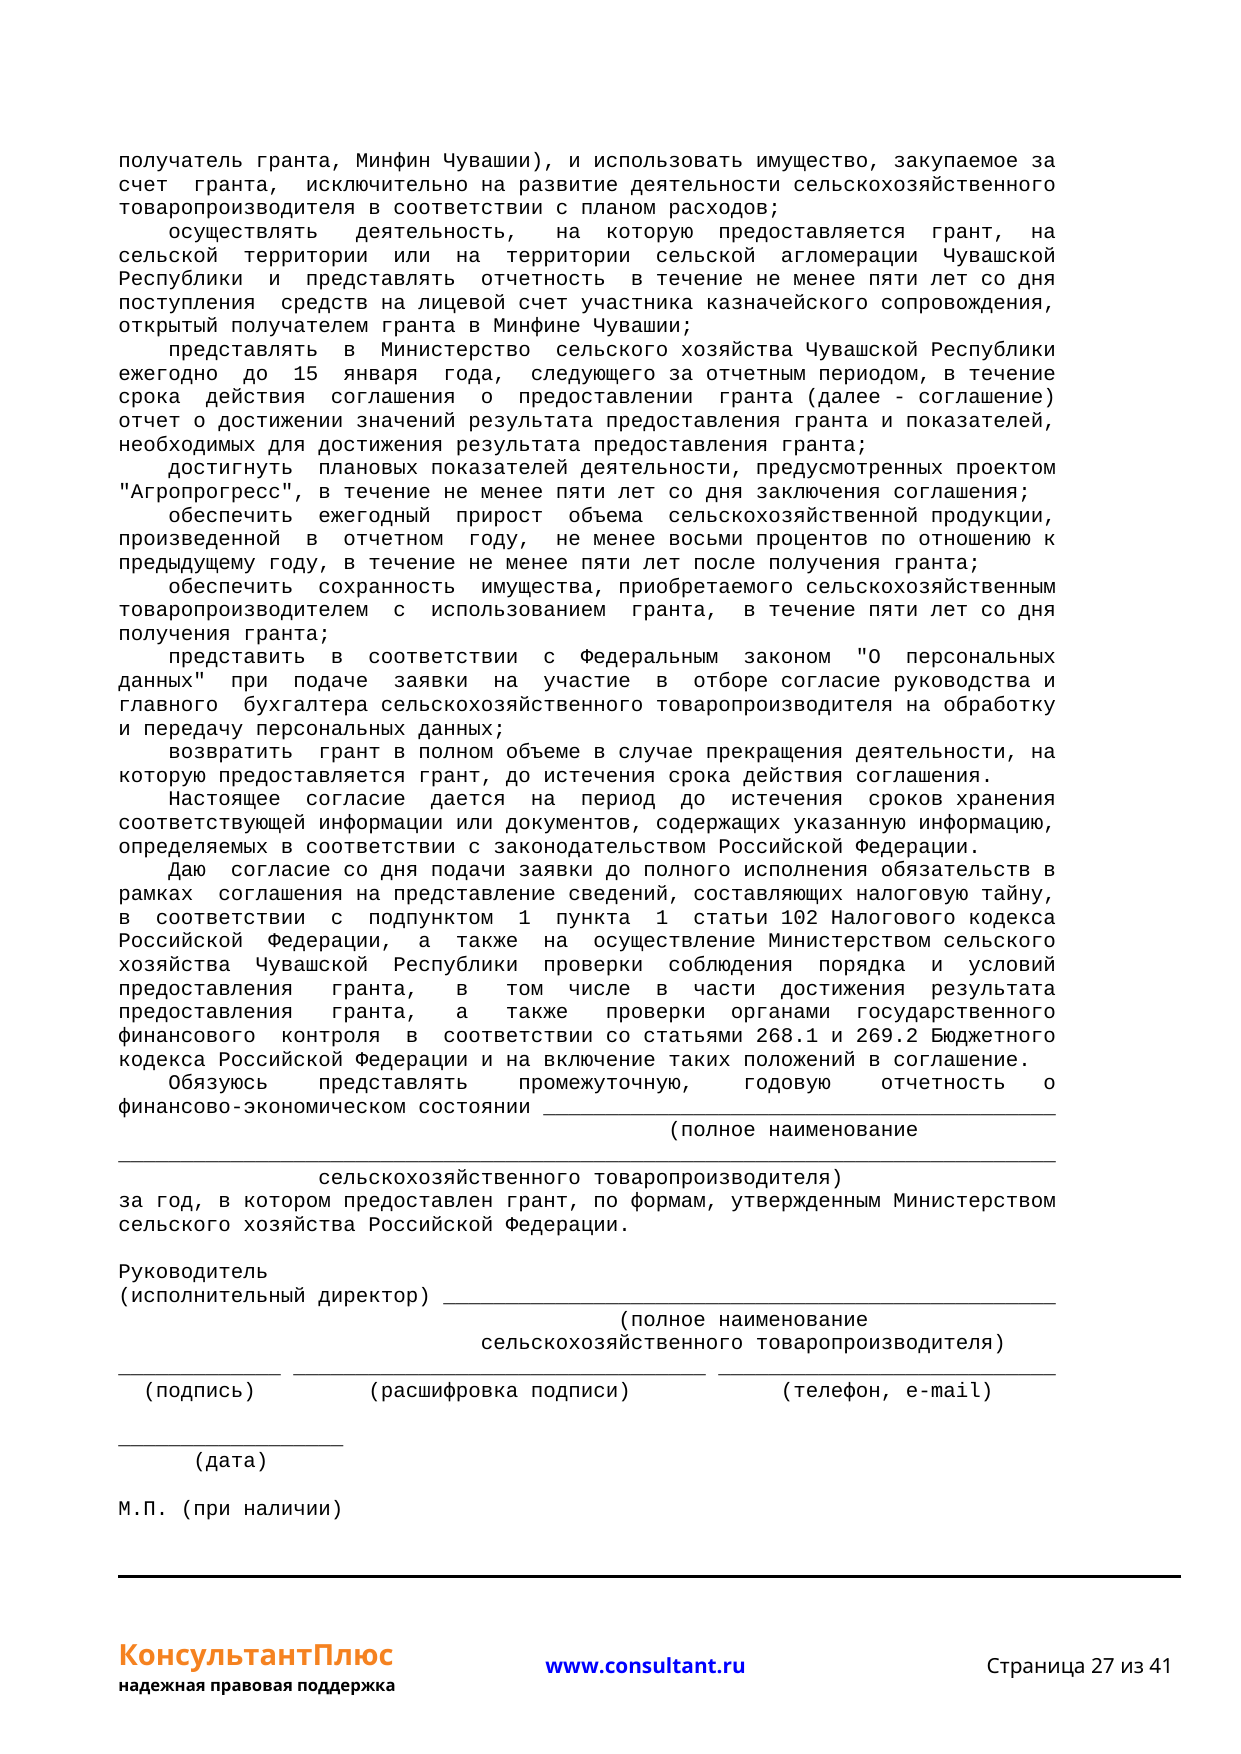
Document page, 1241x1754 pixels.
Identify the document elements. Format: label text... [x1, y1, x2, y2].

text ___________________________________________________________________________ [118, 1143, 1181, 1167]
text (исполнительный директор) _________________________________________________ [118, 1285, 1181, 1309]
text представить в соответствии с Федеральным законом "О персональных [118, 647, 1181, 670]
text предыдущему году, в течение не менее пяти лет после получения гранта; [118, 552, 1181, 576]
text достигнуть плановых показателей деятельности, предусмотренных проектом [118, 457, 1181, 481]
text М.П. (при наличии) [118, 1498, 1181, 1521]
text Даю согласие со дня подачи заявки до полного исполнения обязательств в [118, 859, 1181, 883]
text возвратить грант в полном объеме в случае прекращения деятельности, на [118, 741, 1181, 765]
text представлять в Министерство сельского хозяйства Чувашской Республики [118, 339, 1181, 363]
text поступления средств на лицевой счет участника казначейского сопровождения, [118, 292, 1181, 316]
text получатель гранта, Минфин Чувашии), и использовать имущество, закупаемое за [118, 150, 1181, 174]
text Обязуюсь представлять промежуточную, годовую отчетность о [118, 1072, 1181, 1096]
text сельской территории или на территории сельской агломерации Чувашской [118, 244, 1181, 268]
text произведенной в отчетном году, не менее восьми процентов по отношению к [118, 528, 1181, 552]
text (полное наименование [118, 1309, 1181, 1332]
text (полное наименование [118, 1119, 1181, 1143]
text срока действия соглашения о предоставлении гранта (далее - соглашение) [118, 386, 1181, 410]
text обеспечить сохранность имущества, приобретаемого сельскохозяйственным [118, 576, 1181, 599]
text Руководитель [118, 1261, 1181, 1285]
text хозяйства Чувашской Республики проверки соблюдения порядка и условий [118, 954, 1181, 978]
text финансово-экономическом состоянии _________________________________________ [118, 1096, 1181, 1119]
text (дата) [118, 1451, 1181, 1474]
text сельскохозяйственного товаропроизводителя) [118, 1167, 1181, 1190]
text получения гранта; [118, 623, 1181, 647]
text ежегодно до 15 января года, следующего за отчетным периодом, в течение [118, 363, 1181, 386]
text рамках соглашения на представление сведений, составляющих налоговую тайну, [118, 883, 1181, 907]
text осуществлять деятельность, на которую предоставляется грант, на [118, 221, 1181, 244]
text товаропроизводителя в соответствии с планом расходов; [118, 197, 1181, 221]
text предоставления гранта, в том числе в части достижения результата [118, 978, 1181, 1001]
text отчет о достижении значений результата предоставления гранта и показателей, [118, 410, 1181, 434]
text кодекса Российской Федерации и на включение таких положений в соглашение. [118, 1048, 1181, 1072]
text соответствующей информации или документов, содержащих указанную информацию, [118, 812, 1181, 836]
text которую предоставляется грант, до истечения срока действия соглашения. [118, 765, 1181, 788]
text Настоящее согласие дается на период до истечения сроков хранения [118, 788, 1181, 812]
text (подпись) (расшифровка подписи) (телефон, e-mail) [118, 1379, 1181, 1403]
text "Агропрогресс", в течение не менее пяти лет со дня заключения соглашения; [118, 481, 1181, 505]
text обеспечить ежегодный прирост объема сельскохозяйственной продукции, [118, 505, 1181, 528]
text сельского хозяйства Российской Федерации. [118, 1214, 1181, 1238]
text необходимых для достижения результата предоставления гранта; [118, 434, 1181, 457]
text __________________ [118, 1427, 1181, 1451]
text Российской Федерации, а также на осуществление Министерством сельского [118, 930, 1181, 954]
text предоставления гранта, а также проверки органами государственного [118, 1001, 1181, 1025]
text открытый получателем гранта в Минфине Чувашии; [118, 316, 1181, 339]
text данных" при подаче заявки на участие в отборе согласие руководства и [118, 670, 1181, 694]
text определяемых в соответствии с законодательством Российской Федерации. [118, 836, 1181, 859]
text финансового контроля в соответствии со статьями 268.1 и 269.2 Бюджетного [118, 1025, 1181, 1048]
text сельскохозяйственного товаропроизводителя) [118, 1332, 1181, 1356]
text в соответствии с подпунктом 1 пункта 1 статьи 102 Налогового кодекса [118, 907, 1181, 930]
text Республики и представлять отчетность в течение не менее пяти лет со дня [118, 268, 1181, 292]
text за год, в котором предоставлен грант, по формам, утвержденным Министерством [118, 1190, 1181, 1214]
text счет гранта, исключительно на развитие деятельности сельскохозяйственного [118, 174, 1181, 197]
text товаропроизводителем с использованием гранта, в течение пяти лет со дня [118, 599, 1181, 623]
text и передачу персональных данных; [118, 717, 1181, 741]
text главного бухгалтера сельскохозяйственного товаропроизводителя на обработку [118, 694, 1181, 717]
text _____________ _________________________________ ___________________________ [118, 1356, 1181, 1379]
